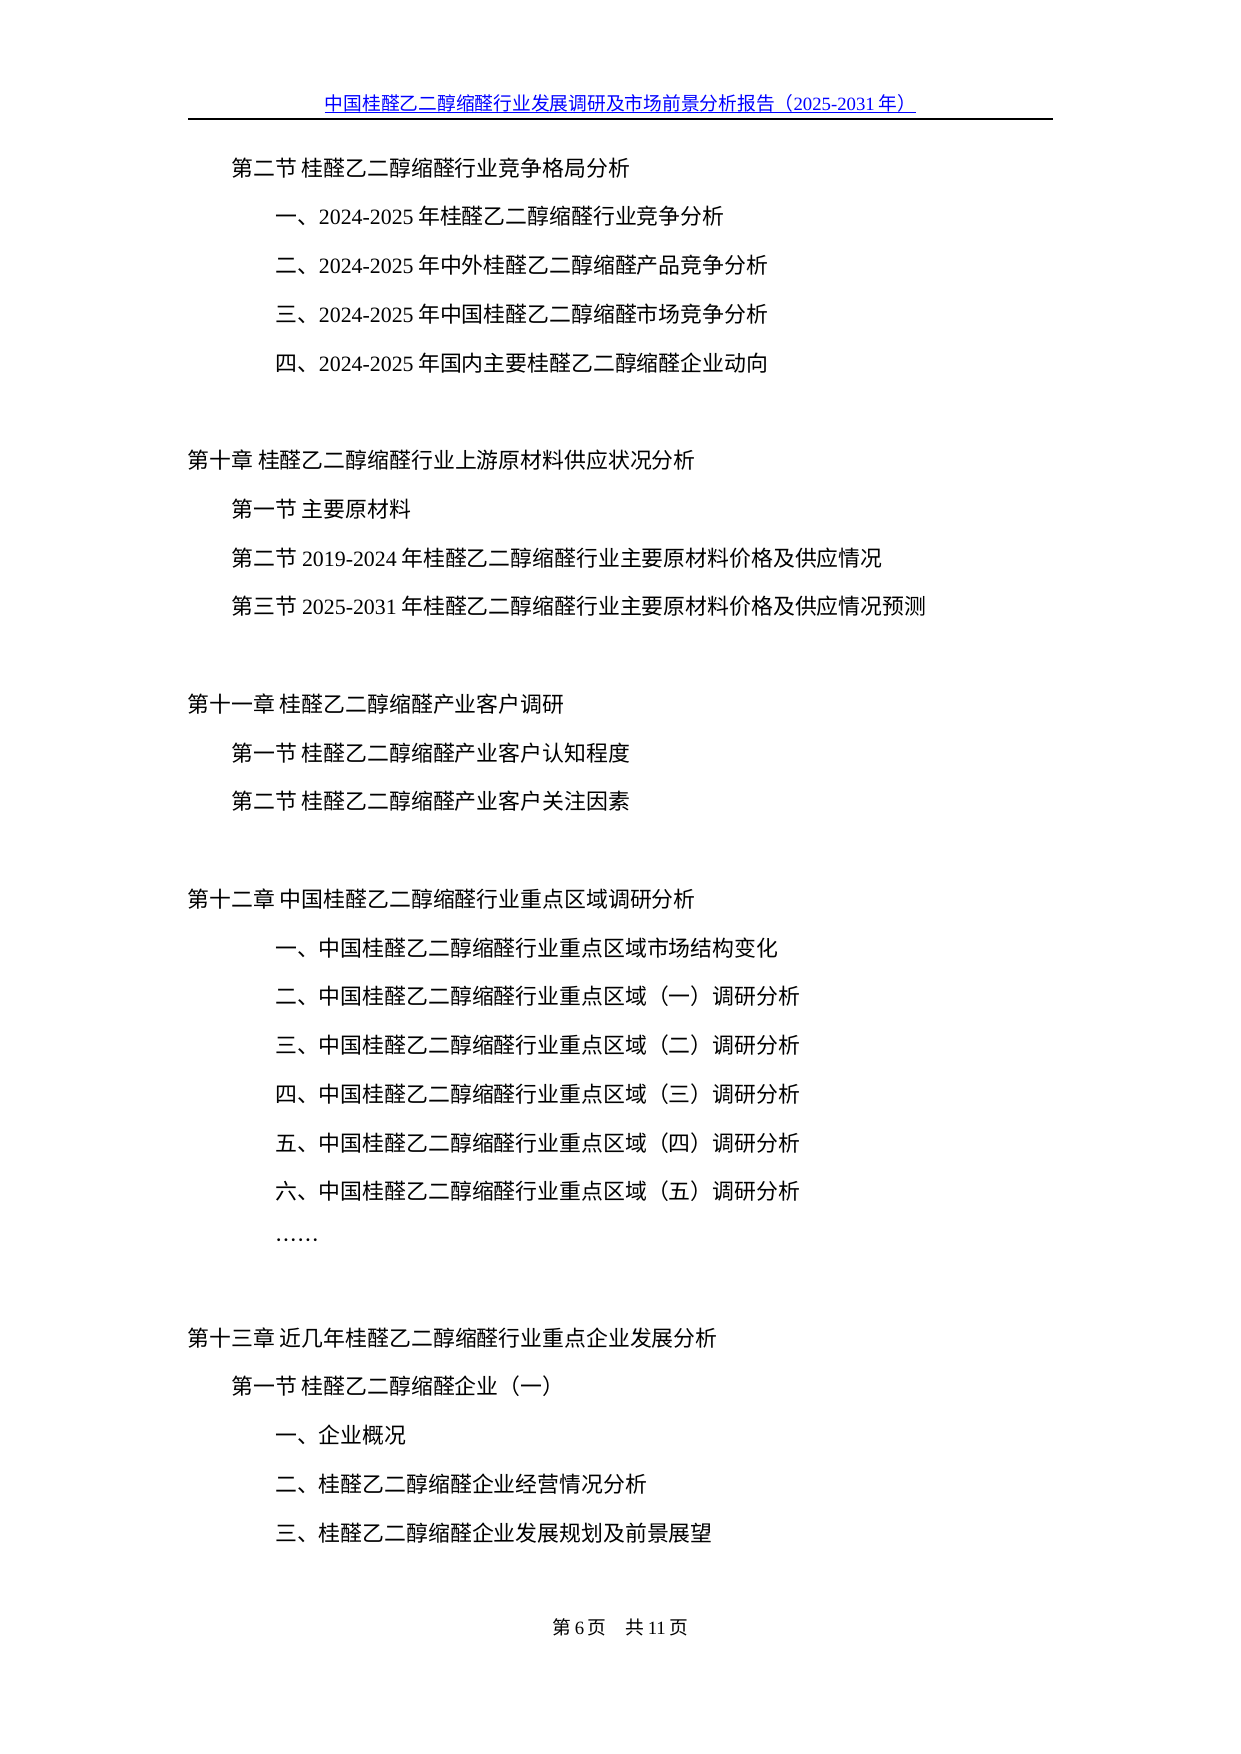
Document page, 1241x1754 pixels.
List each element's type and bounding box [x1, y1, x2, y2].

text [187, 150, 1053, 1548]
